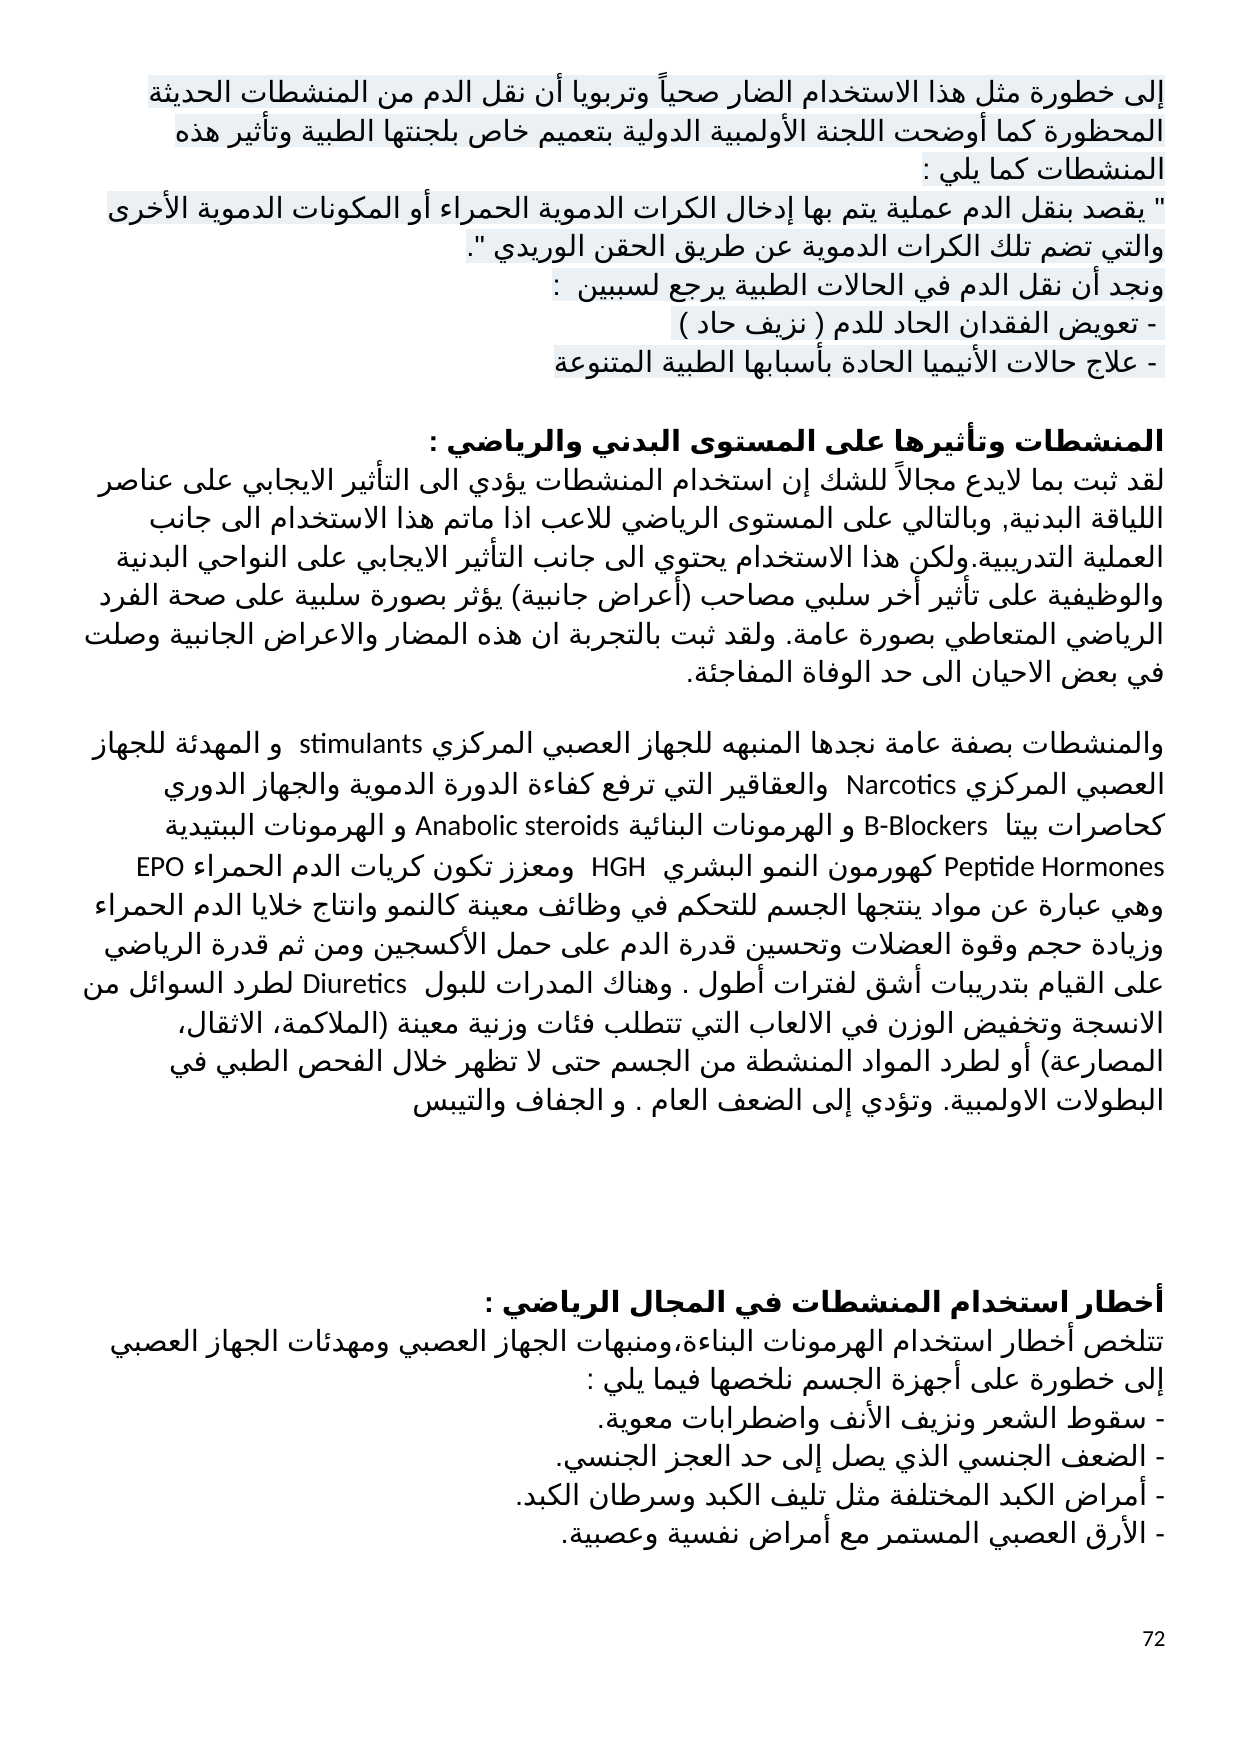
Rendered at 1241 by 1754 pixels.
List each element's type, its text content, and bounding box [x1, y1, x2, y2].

text المنشطات وتأثيرها على المستوى البدني والرياضي : لقد ثبت بما لايدع مجالاً للشك إن استخدام المنشطات يؤدي الى التأثير الايجابي على عناصر اللياقة البدنية, وبالتالي على المستوى الرياضي للاعب اذا ماتم هذا الاستخدام الى جانب العملية التدريبية.ولكن هذا الاستخدام يحتوي الى جانب التأثير الايجابي على النواحي البدنية والوظيفية على تأثير أخر سلبي مصاحب (أعراض جانبية) يؤثر بصورة سلبية على صحة الفرد الرياضي المتعاطي بصورة عامة. ولقد ثبت بالتجربة ان هذه المضار والاعراض الجانبية وصلت في بعض الاحيان الى حد الوفاة المفاجئة. [75, 424, 1165, 721]
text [75, 75, 1165, 378]
text والمنشطات بصفة عامة نجدها المنبهه للجهاز العصبي المركزي stimulants و المهدئة للجهاز العصبي المركزي Narcotics والعقاقير التي ترفع كفاءة الدورة الدموية والجهاز الدوري كحاصرات بيتا B-Blockers و الهرمونات البنائية Anabolic steroids و الهرمونات الببتيدية Peptide Hormones كهورمون النمو البشري HGH ومعزز تكون كريات الدم الحمراء EPO وهي عبارة عن مواد ينتجها الجسم للتحكم في وظائف معينة كالنمو وانتاج خلايا الدم الحمراء وزيادة حجم وقوة العضلات وتحسين قدرة الدم على حمل الأكسجين ومن ثم قدرة الرياضي على القيام بتدريبات أشق لفترات أطول . وهناك المدرات للبول Diuretics لطرد السوائل من الانسجة وتخفيض الوزن في الالعاب التي تتطلب فئات وزنية معينة (الملاكمة، الاثقال، المصارعة) أو لطرد المواد المنشطة من الجسم حتى لا تظهر خلال الفحص الطبي في البطولات الاولمبية. وتؤدي إلى الضعف العام . و الجفاف والتيبس [75, 725, 1165, 1117]
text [75, 1285, 1165, 1550]
